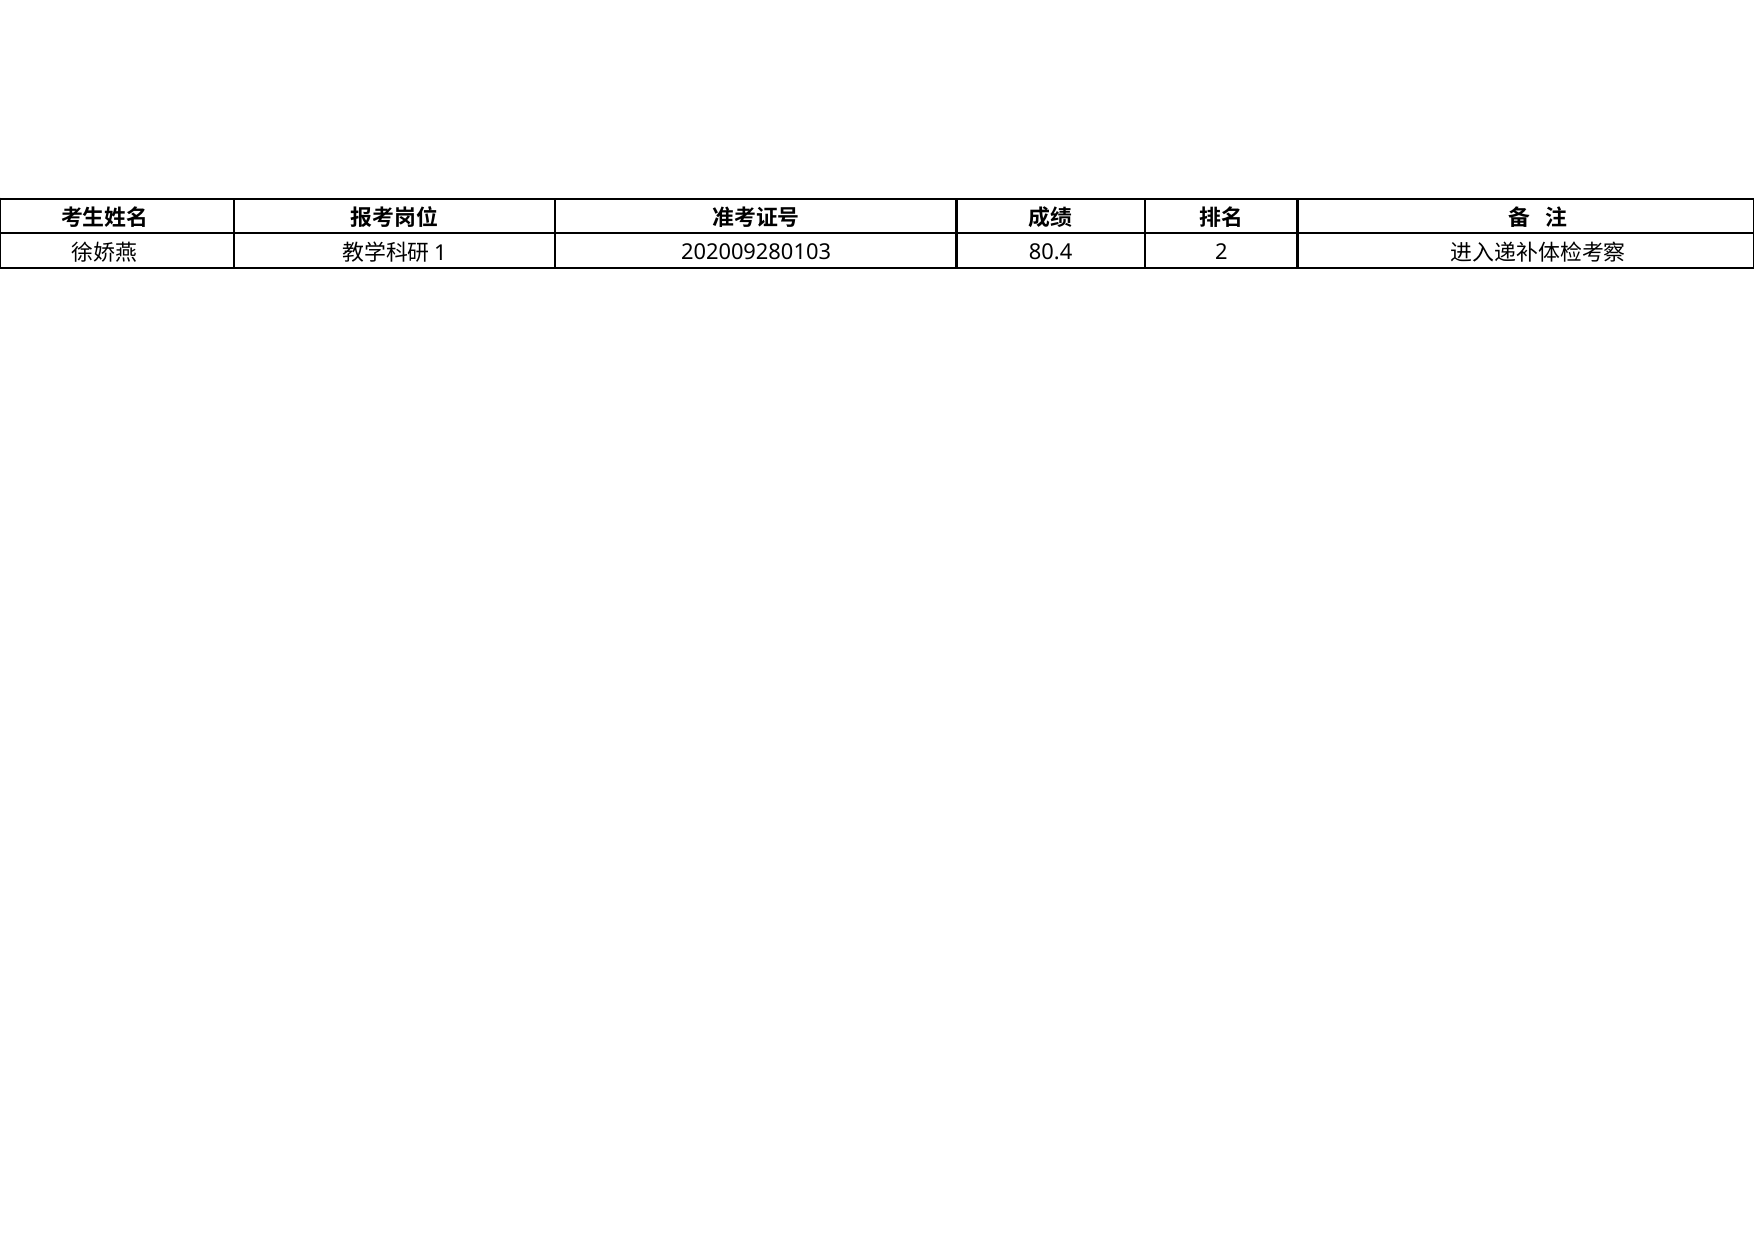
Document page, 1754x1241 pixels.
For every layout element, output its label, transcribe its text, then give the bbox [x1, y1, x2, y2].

table_cell 2 [1146, 234, 1296, 267]
table_header 考生姓名 [1, 200, 233, 232]
table_header 备 注 [1299, 200, 1753, 232]
table_header 成绩 [958, 200, 1144, 232]
table_cell 徐娇燕 [1, 234, 233, 267]
table_cell 进入递补体检考察 [1299, 234, 1753, 267]
table_cell 80.4 [958, 234, 1144, 267]
table_cell 教学科研1 [235, 234, 554, 267]
table_header 准考证号 [556, 200, 955, 232]
table_cell 202009280103 [556, 234, 955, 267]
table_header 排名 [1146, 200, 1296, 232]
table_header 报考岗位 [235, 200, 554, 232]
